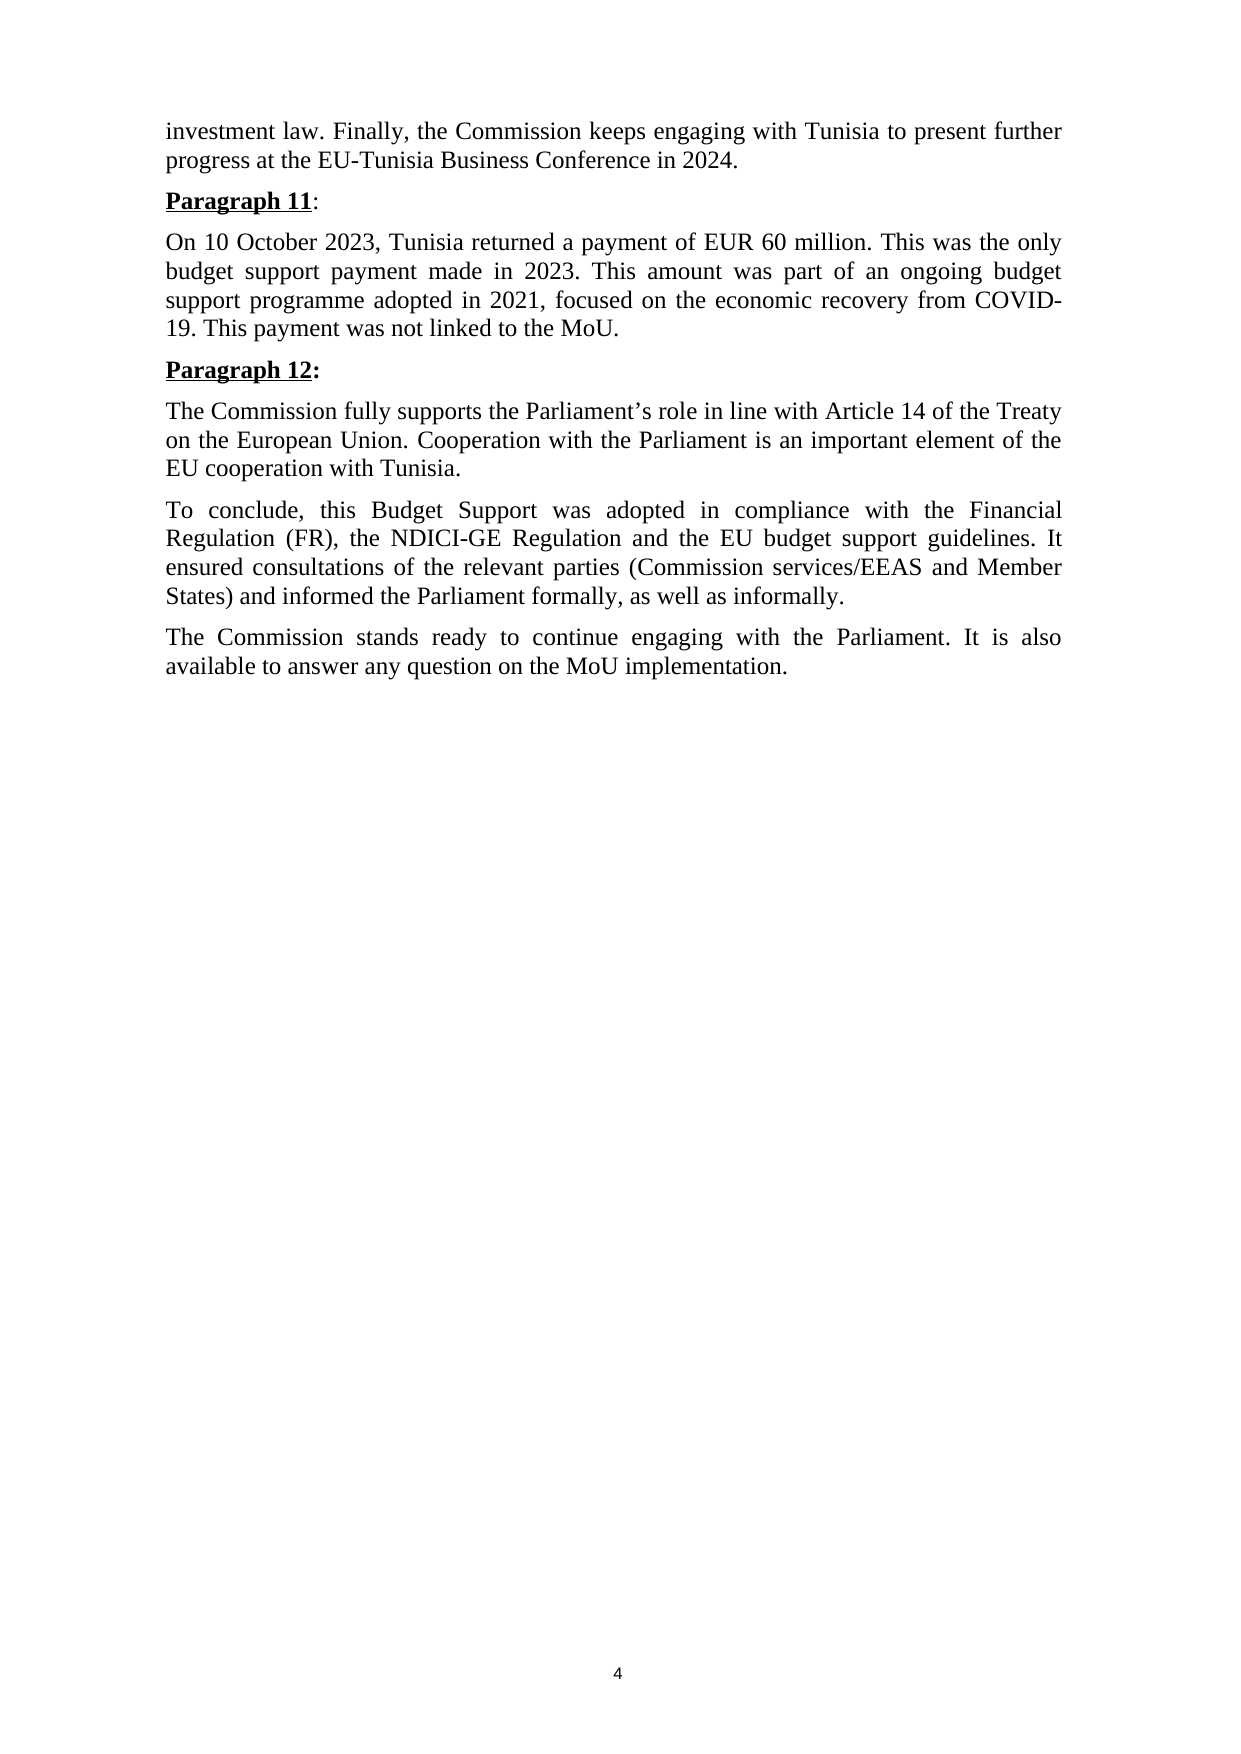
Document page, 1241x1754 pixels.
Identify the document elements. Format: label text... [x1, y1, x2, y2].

text The Commission fully supports the Parliament’s role in line with Article 14 of the Treaty on the European Union. Cooperation with the Parliament is an important element of the EU cooperation with Tunisia. [165, 396, 1063, 482]
text To conclude, this Budget Support was adopted in compliance with the Financial Regulation (FR), the NDICI-GE Regulation and the EU budget support guidelines. It ensured consultations of the relevant parties (Commission services/EEAS and Member States) and informed the Parliament formally, as well as informally. [165, 495, 1063, 610]
text The Commission stands ready to continue engaging with the Parliament. It is also available to answer any question on the MoU implementation. [165, 622, 1063, 680]
text Paragraph 12: [165, 355, 1063, 383]
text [165, 116, 1063, 173]
text On 10 October 2023, Tunisia returned a payment of EUR 60 million. This was the only budget support payment made in 2023. This amount was part of an ongoing budget support programme adopted in 2021, focused on the economic recovery from COVID-19. This payment was not linked to the MoU. [165, 227, 1063, 342]
text Paragraph 11: [165, 186, 1063, 215]
